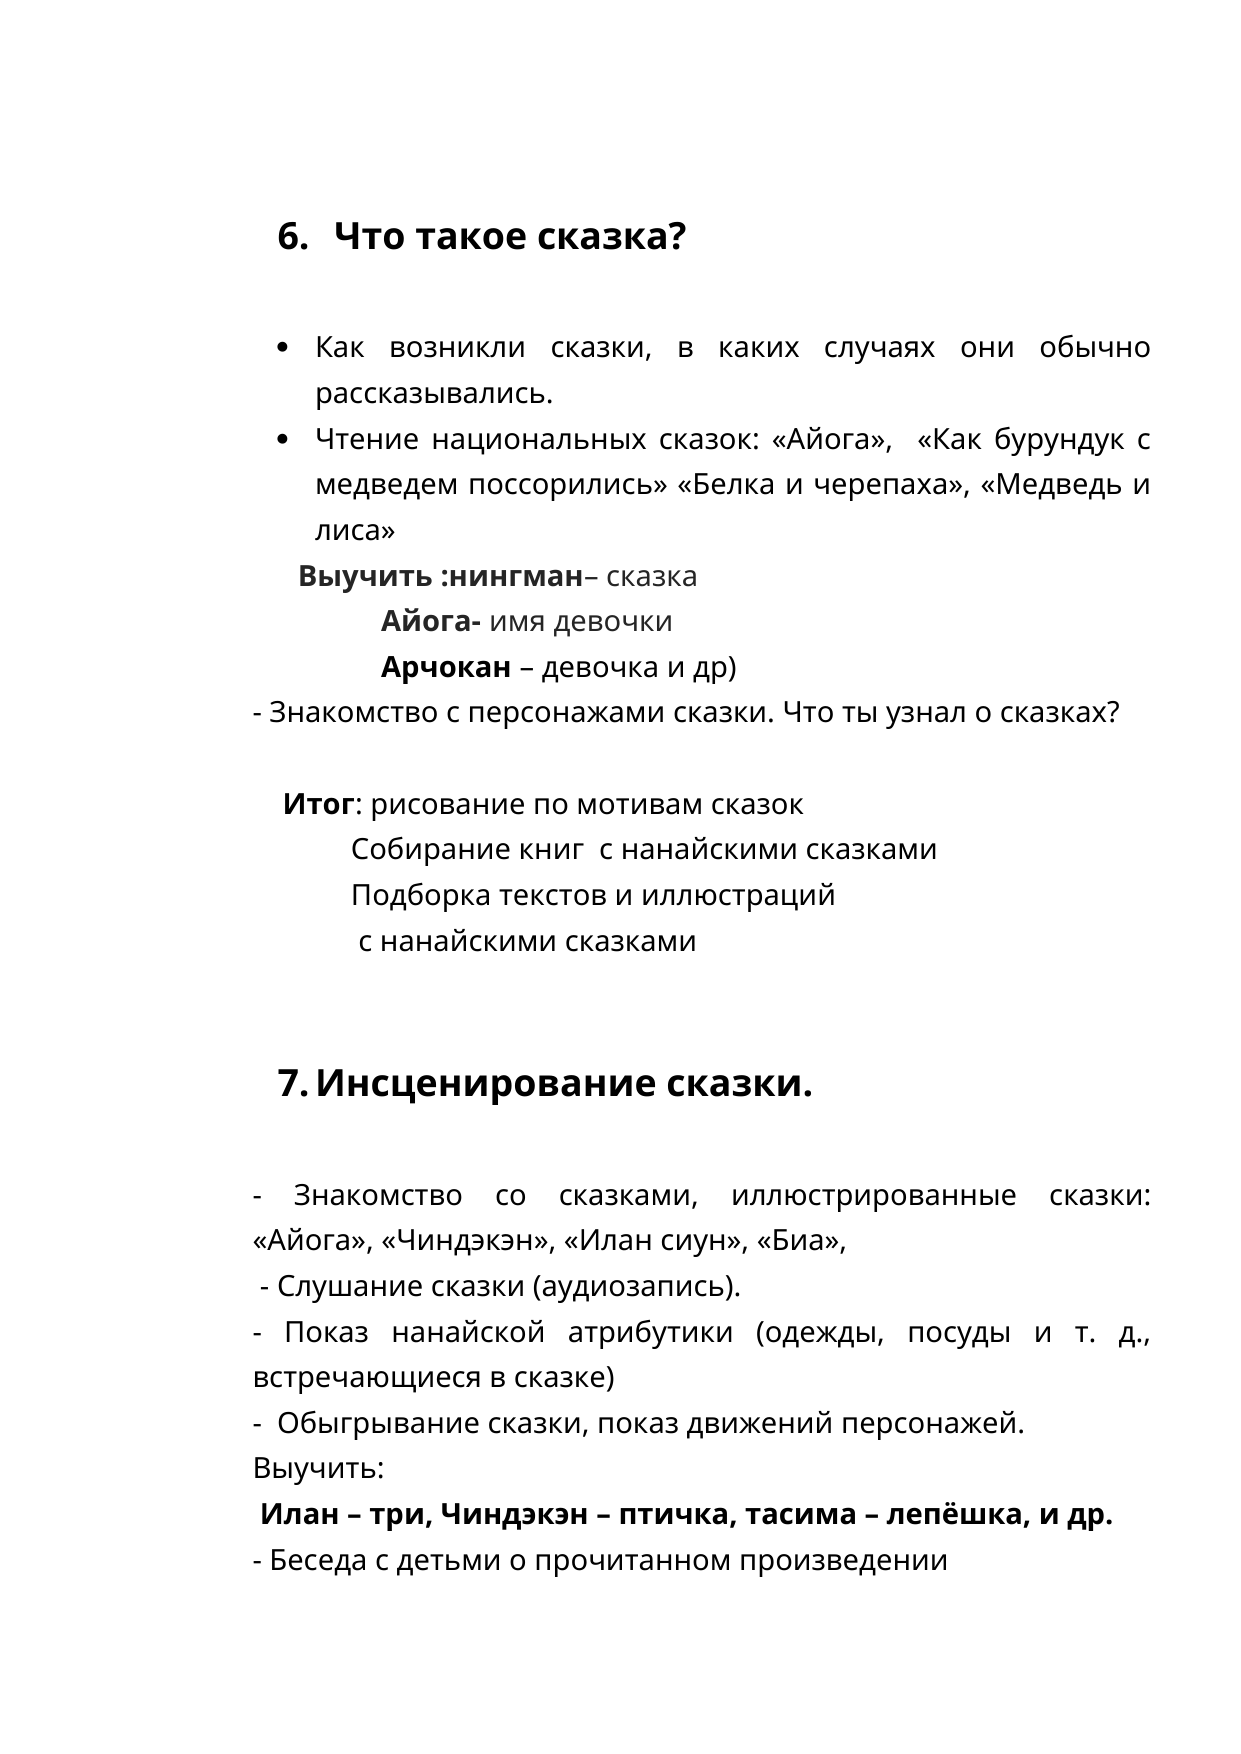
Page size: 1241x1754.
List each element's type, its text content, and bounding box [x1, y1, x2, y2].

list - Обыгрывание сказки, показ движений персонажей. [252, 1402, 1152, 1442]
list Илан – три, Чиндэкэн – птичка, тасима – лепёшка, и др. [252, 1493, 1152, 1533]
list - Слушание сказки (аудиозапись). [252, 1265, 1152, 1305]
list Собирание книг с нанайскими сказками [252, 828, 1152, 868]
list - Знакомство со сказками, иллюстрированные сказки: «Айога», «Чиндэкэн», «Илан сиун», «Биа», [252, 1174, 1152, 1259]
list Подборка текстов и иллюстраций [252, 874, 1152, 914]
list - Знакомство с персонажами сказки. Что ты узнал о сказках? [252, 692, 1152, 731]
list Арчокан – девочка и др) [252, 646, 1152, 686]
list - Беседа с детьми о прочитанном произведении [252, 1539, 1152, 1579]
list Чтение национальных сказок: «Айога», «Как бурундук с медведем поссорились» «Белка и черепаха», «Медведь и лиса» [277, 418, 1152, 549]
list Выучить: [252, 1448, 1152, 1487]
list Айога- имя девочки [252, 600, 1152, 640]
list Итог: рисование по мотивам сказок [252, 783, 1152, 823]
list Инсценирование сказки. [277, 1057, 1152, 1108]
list с нанайскими сказками [252, 920, 1152, 959]
list Выучить :нингман– сказка [252, 555, 1152, 594]
list Что такое сказка? [277, 209, 1152, 260]
list Как возникли сказки, в каких случаях они обычно рассказывались. [277, 327, 1152, 412]
list - Показ нанайской атрибутики (одежды, посуды и т. д., встречающиеся в сказке) [252, 1311, 1152, 1396]
